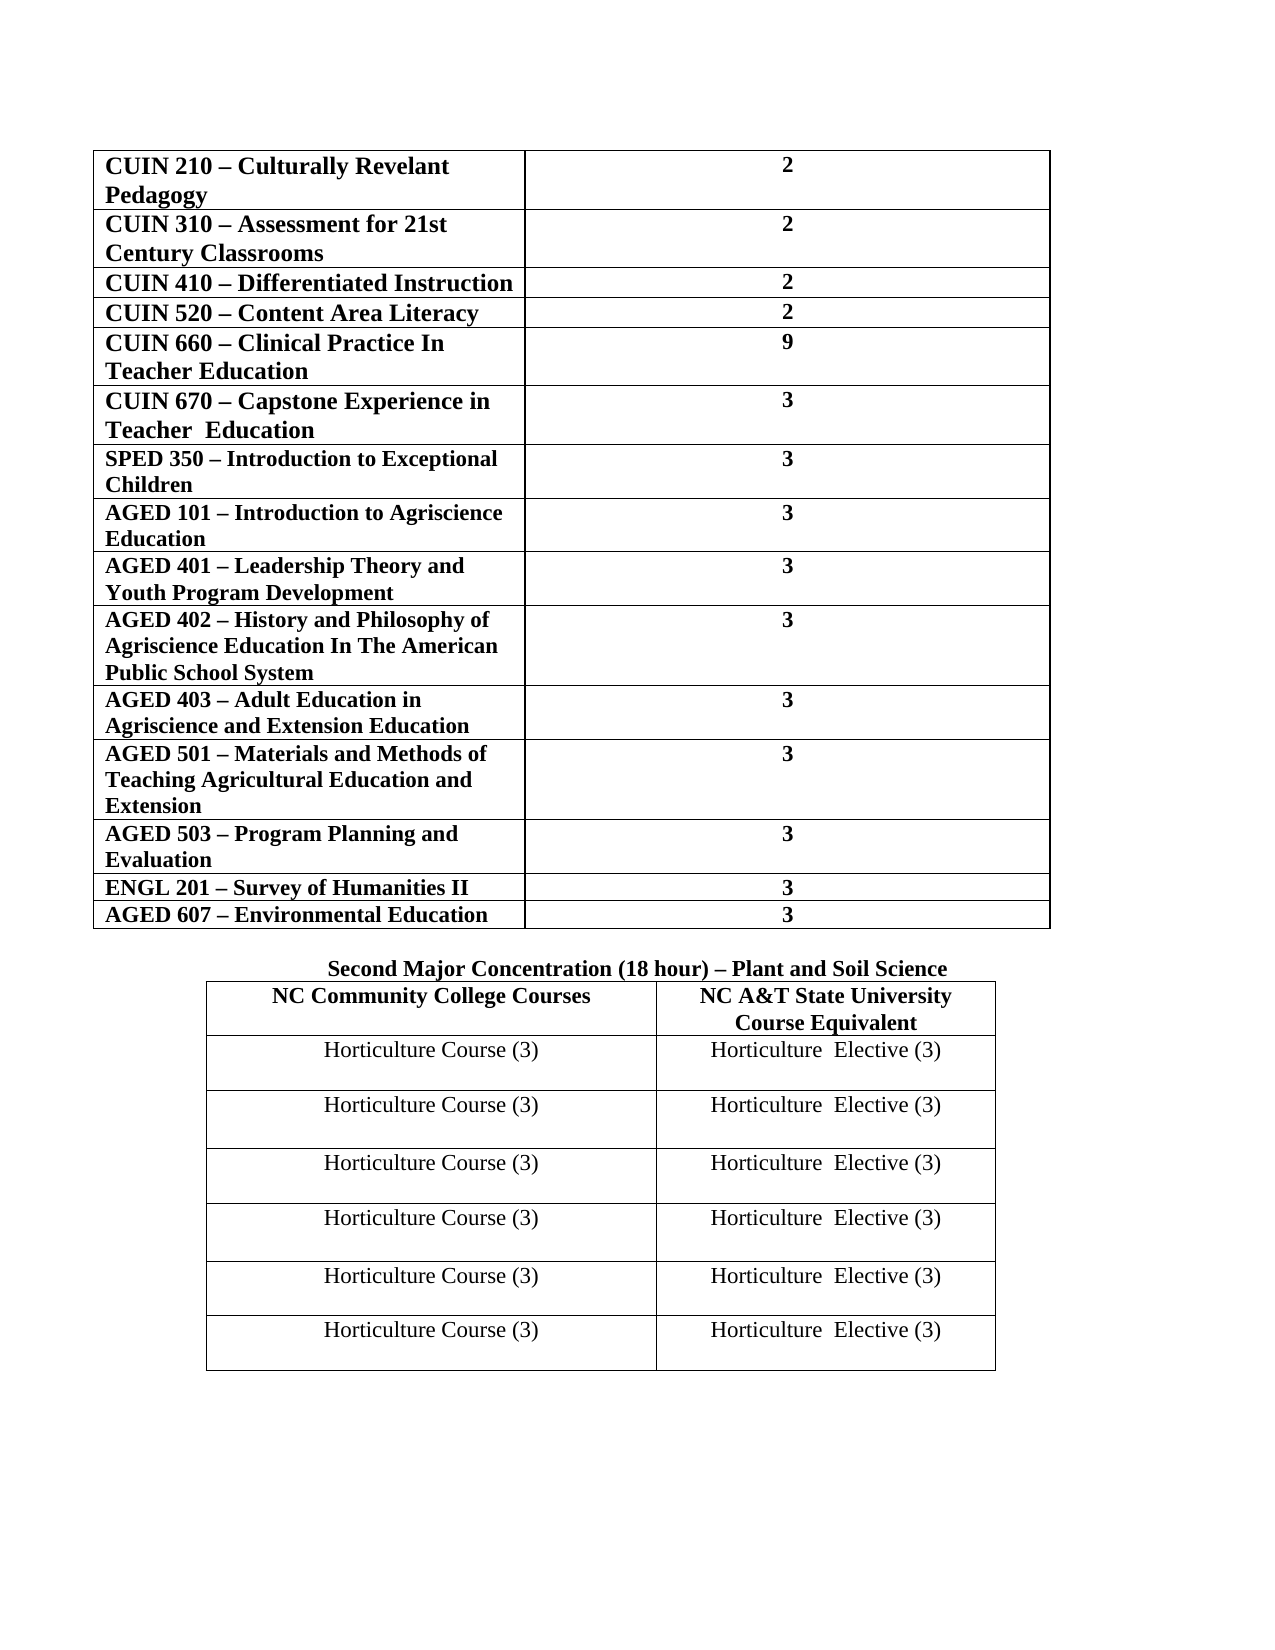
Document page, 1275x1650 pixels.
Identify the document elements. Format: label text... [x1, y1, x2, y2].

table_cell AGED 607 – Environmental Education [94, 901, 524, 927]
text Second Major Concentration (18 hour) – Plant and Soil Science [150, 955, 1125, 981]
table_header NC Community College Courses [207, 982, 656, 1035]
table_cell AGED 503 – Program Planning and Evaluation [94, 820, 524, 873]
table_cell Horticulture Elective (3) [657, 1204, 995, 1261]
table_cell 3 [526, 740, 1049, 819]
table_cell CUIN 210 – Culturally Revelant Pedagogy [94, 151, 524, 208]
table_cell Horticulture Elective (3) [657, 1091, 995, 1148]
table_cell 9 [526, 328, 1049, 385]
table_cell 3 [526, 874, 1049, 900]
table_cell AGED 403 – Adult Education in Agriscience and Extension Education [94, 686, 524, 739]
table_cell AGED 402 – History and Philosophy of Agriscience Education In The System [94, 606, 524, 685]
table_cell CUIN 310 – Assessment for 21st Century Classrooms [94, 210, 524, 267]
table_cell AGED 401 – Leadership Theory and Youth Program Development [94, 552, 524, 605]
table_cell Horticulture Course (3) [207, 1149, 656, 1202]
table_cell Horticulture Elective (3) [657, 1149, 995, 1202]
table_cell Horticulture Course (3) [207, 1262, 656, 1315]
table_cell CUIN 410 – Differentiated Instruction [94, 268, 524, 297]
table_cell 3 [526, 686, 1049, 739]
table_cell Horticulture Elective (3) [657, 1262, 995, 1315]
table_cell 3 [526, 386, 1049, 444]
table_cell 3 [526, 820, 1049, 873]
table_cell AGED 101 – Introduction to Agriscience Education [94, 499, 524, 551]
table_cell 3 [526, 606, 1049, 685]
table_cell Horticulture Course (3) [207, 1091, 656, 1148]
table_cell Horticulture Course (3) [207, 1204, 656, 1261]
table_cell Horticulture Elective (3) [657, 1036, 995, 1090]
table_cell CUIN 660 – Clinical Practice In Teacher Education [94, 328, 524, 385]
table_cell AGED 501 – Materials and Methods of Teaching Agricultural Education and Extension [94, 740, 524, 819]
table_cell 2 [526, 268, 1049, 297]
table_cell 3 [526, 552, 1049, 605]
table_cell CUIN 670 – Capstone Experience in Teacher Education [94, 386, 524, 444]
table_cell 2 [526, 298, 1049, 327]
table_cell 2 [526, 151, 1049, 208]
table_cell Horticulture Course (3) [207, 1036, 656, 1090]
table_cell CUIN 520 – Content Area Literacy [94, 298, 524, 327]
table_header NC Course Equivalent [657, 982, 995, 1035]
table_cell Horticulture Course (3) [207, 1316, 656, 1370]
table_cell ENGL 201 – Survey of Humanities II [94, 874, 524, 900]
table_cell 3 [526, 445, 1049, 497]
table_cell SPED 350 – Introduction to Exceptional Children [94, 445, 524, 497]
table_cell 2 [526, 210, 1049, 267]
table_cell 3 [526, 901, 1049, 927]
table_cell Horticulture Elective (3) [657, 1316, 995, 1370]
table_cell 3 [526, 499, 1049, 551]
